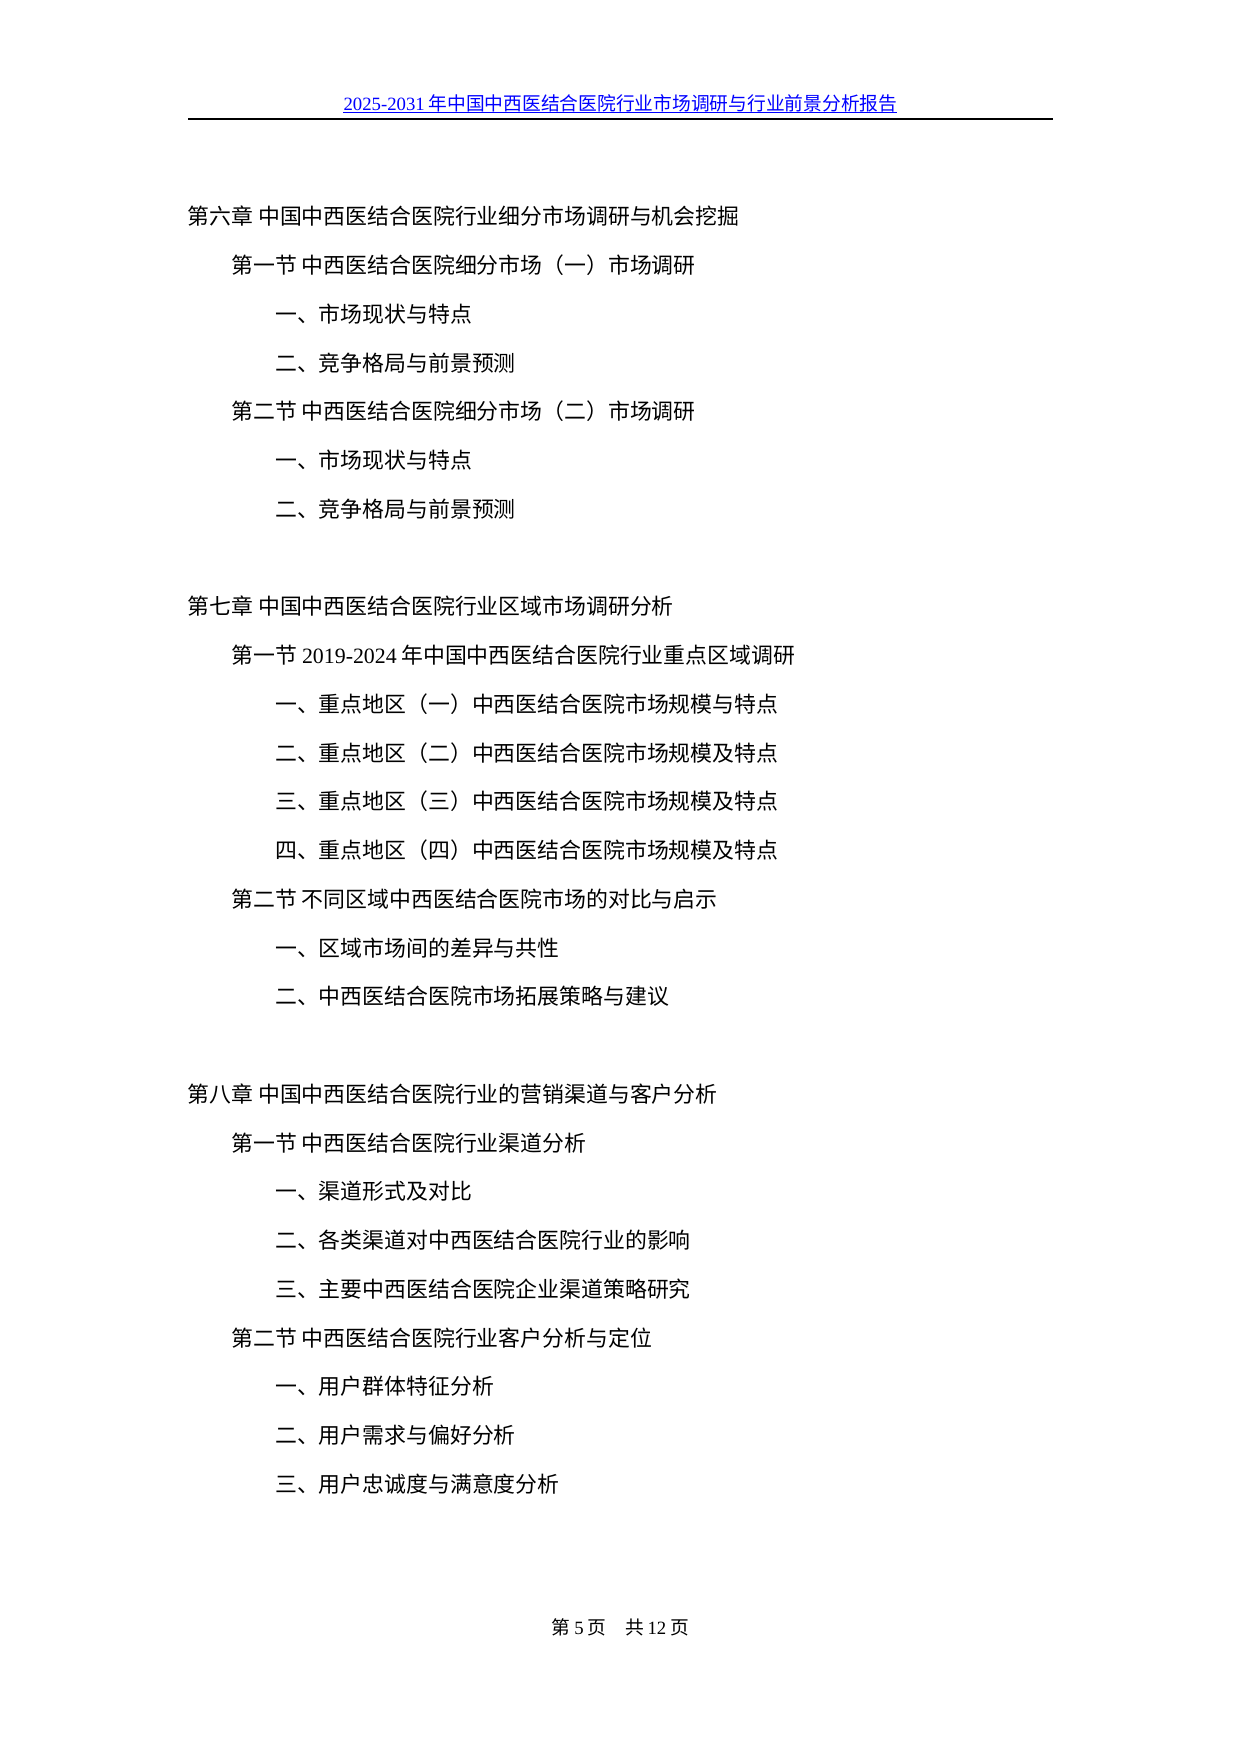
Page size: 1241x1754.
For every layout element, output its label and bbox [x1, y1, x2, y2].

text [187, 150, 1053, 1499]
